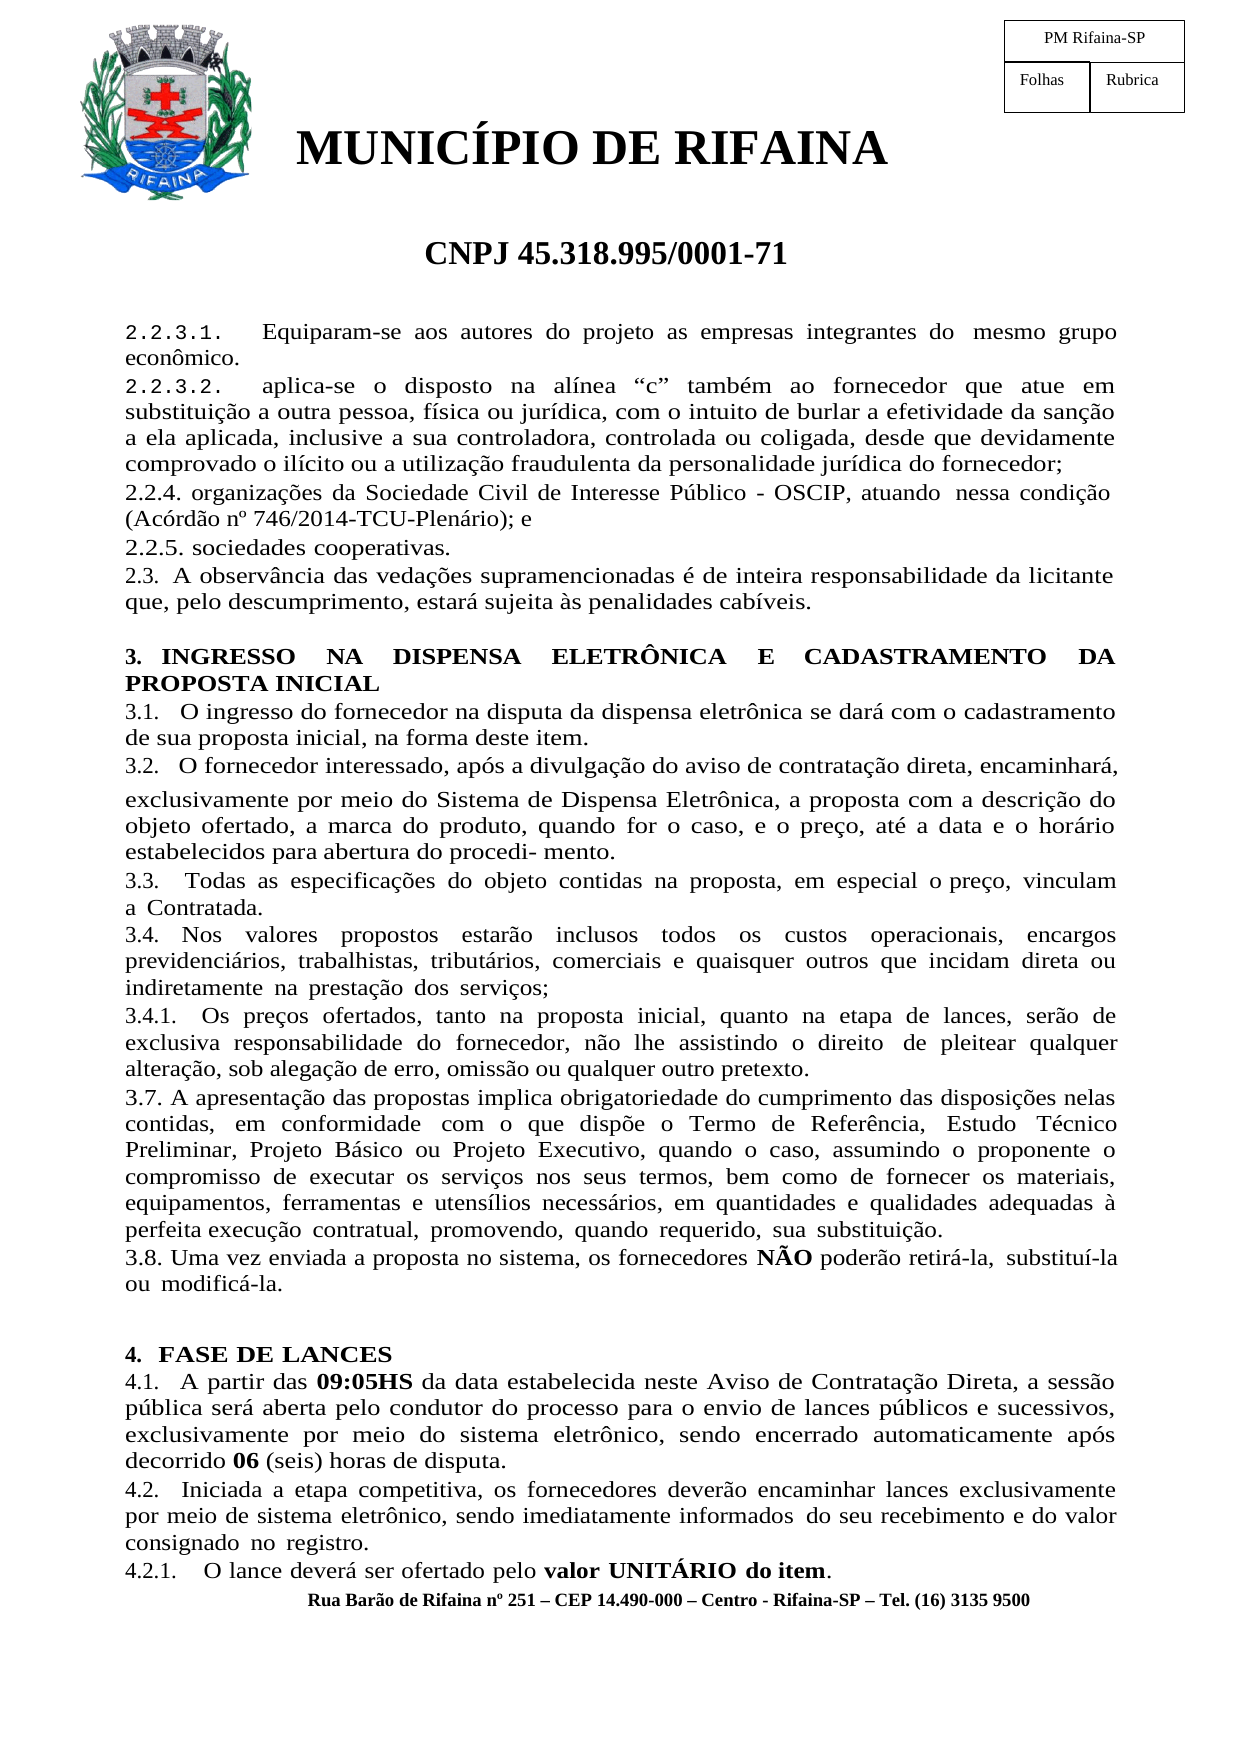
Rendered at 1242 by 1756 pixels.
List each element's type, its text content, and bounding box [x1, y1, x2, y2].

list Os preços ofertados, tanto na proposta inicial, quanto na etapa de lances, serão de exclusiva responsabilidade do fornecedor, não lhe assistindo o direito de pleitear qualquer alteração, sob alegação de erro, omissão ou qualquer outro pretexto. [125, 1002, 1118, 1081]
picture [79, 22, 252, 201]
list O lance deverá ser ofertado pelo valor UNITÁRIO do item. [125, 1557, 1138, 1584]
list Equiparam-se aos autores do projeto as empresas integrantes do mesmo grupo econômico. [125, 318, 1117, 370]
list Iniciada a etapa competitiva, os fornecedores deverão encaminhar lances exclusivamente por meio de sistema eletrônico, sendo imediatamente informados do seu recebimento e do valor consignado no registro. [125, 1476, 1118, 1555]
text 2.2.5. sociedades cooperativas. [125, 534, 1138, 560]
subtitle INGRESSO NA DISPENSA ELETRÔNICA E CADASTRAMENTO DA PROPOSTA INICIAL [125, 643, 1117, 696]
list aplica-se o disposto na alínea “c” também ao fornecedor que atue em substituição a outra pessoa, física ou jurídica, com o intuito de burlar a efetividade da sanção a ela aplicada, inclusive a sua controladora, controlada ou coligada, desde que devidamente comprovado o ilícito ou a utilização fraudulenta da personalidade jurídica do fornecedor; [125, 372, 1117, 476]
list A partir das 09:05HS da data estabelecida neste Aviso de Contratação Direta, a sessão pública será aberta pelo condutor do processo para o envio de lances públicos e sucessivos, exclusivamente por meio do sistema eletrônico, sendo encerrado automaticamente após decorrido 06 (seis) horas de disputa. [125, 1368, 1117, 1473]
list Todas as especificações do objeto contidas na proposta, em especial o preço, vinculam a Contratada. [125, 867, 1117, 920]
text exclusivamente por meio do Sistema de Dispensa Eletrônica, a proposta com a descrição do objeto ofertado, a marca do produto, quando for o caso, e o preço, até a data e o horário estabelecidos para abertura do procedi- mento. [125, 786, 1118, 865]
subtitle FASE DE LANCES [125, 1341, 1138, 1367]
text 3.8. Uma vez enviada a proposta no sistema, os fornecedores NÃO poderão retirá-la, substituí-la ou modificá-la. [125, 1244, 1118, 1297]
list A observância das vedações supramencionadas é de inteira responsabilidade da licitante que, pelo descumprimento, estará sujeita às penalidades cabíveis. [125, 562, 1116, 614]
list O fornecedor interessado, após a divulgação do aviso de contratação direta, encaminhará, [125, 752, 1138, 779]
list O ingresso do fornecedor na disputa da dispensa eletrônica se dará com o cadastramento de sua proposta inicial, na forma deste item. [125, 698, 1116, 751]
list Nos valores propostos estarão inclusos todos os custos operacionais, encargos previdenciários, trabalhistas, tributários, comerciais e quaisquer outros que incidam direta ou indiretamente na prestação dos serviços; [125, 921, 1118, 1000]
text 2.2.4. organizações da Sociedade Civil de Interesse Público - OSCIP, atuando nessa condição (Acórdão nº 746/2014-TCU-Plenário); e [125, 479, 1129, 531]
text 3.7. A apresentação das propostas implica obrigatoriedade do cumprimento das disposições nelas contidas, em conformidade com o que dispõe o Termo de Referência, Estudo Técnico Preliminar, Projeto Básico ou Projeto Executivo, quando o caso, assumindo o proponente o compromisso de executar os serviços nos seus termos, bem como de fornecer os materiais, equipamentos, ferramentas e utensílios necessários, em quantidades e qualidades adequadas à perfeita execução contratual, promovendo, quando requerido, sua substituição. [125, 1084, 1117, 1242]
